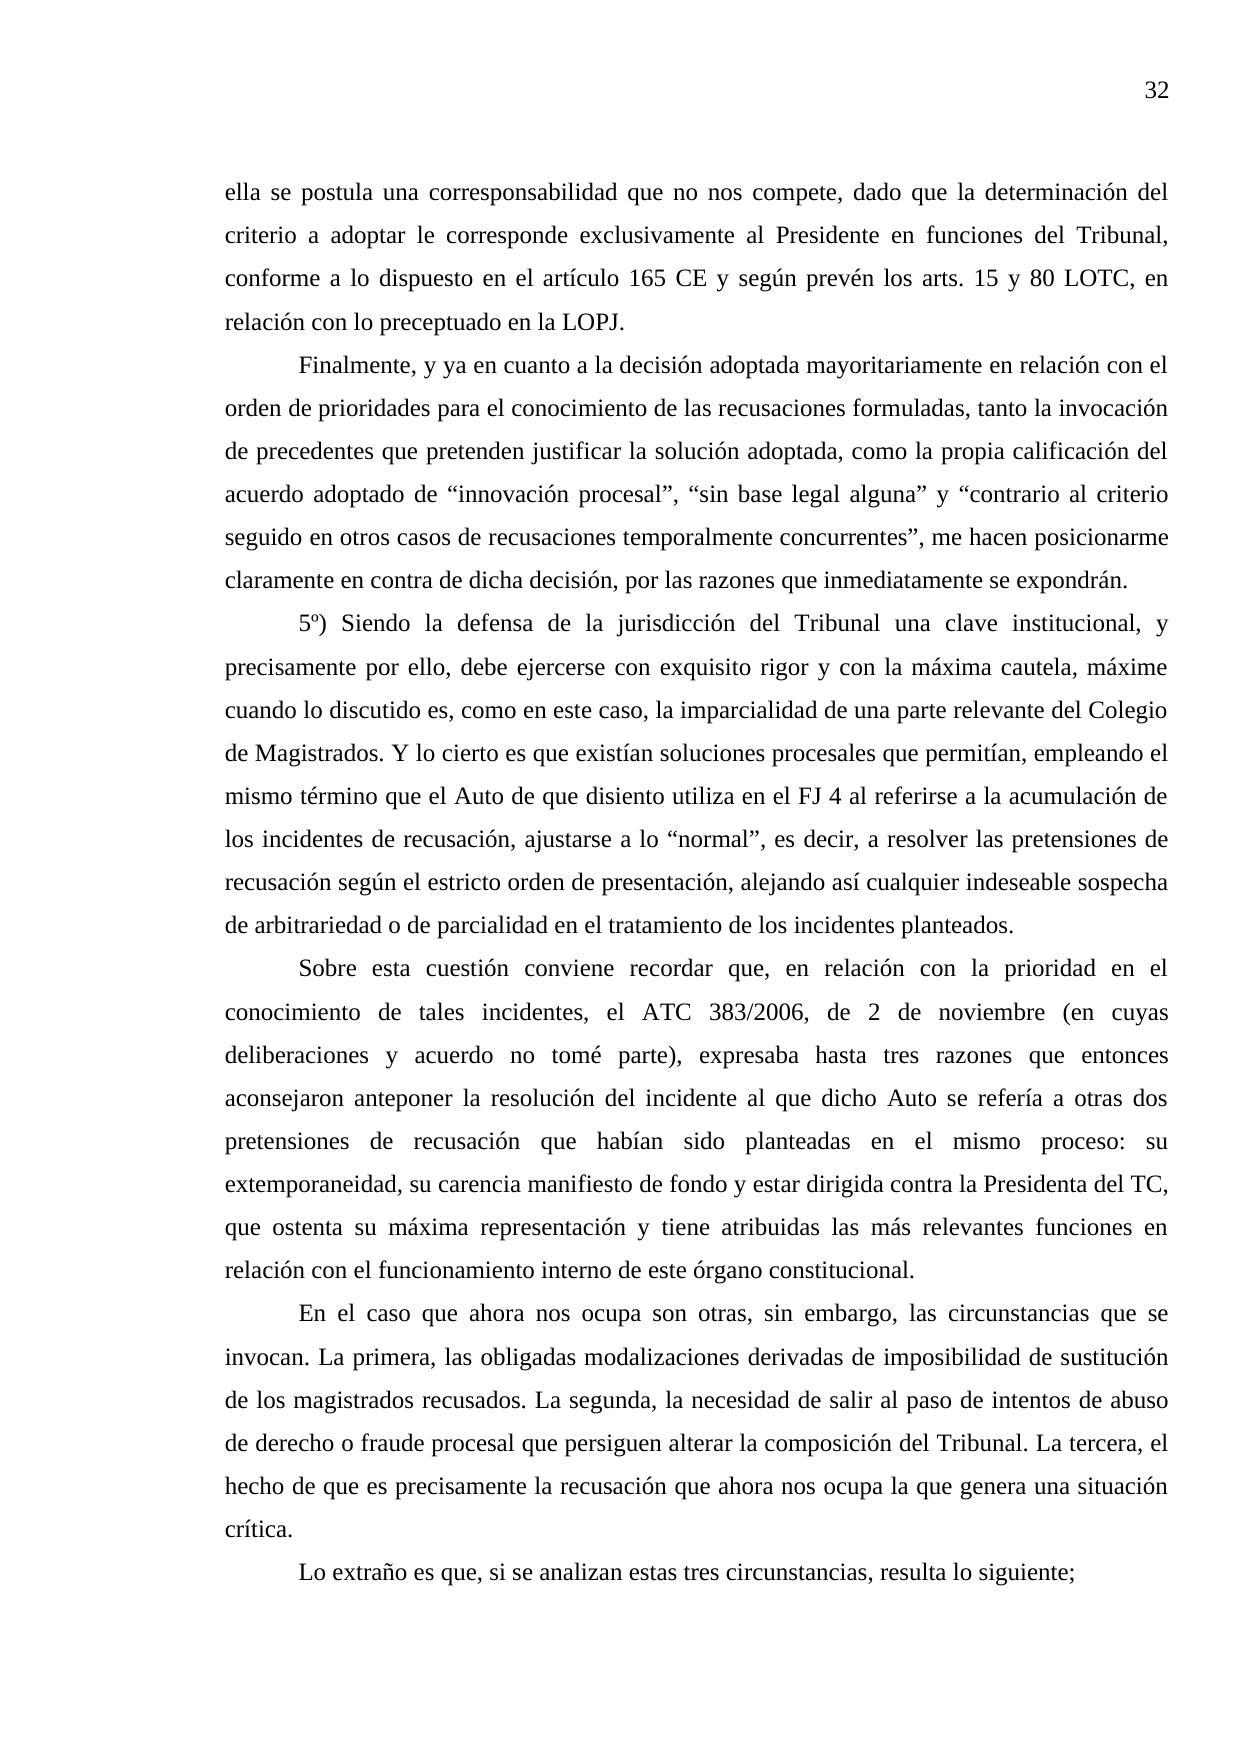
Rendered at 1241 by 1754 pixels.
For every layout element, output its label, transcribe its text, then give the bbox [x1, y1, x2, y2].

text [224, 177, 1169, 335]
text En el caso que ahora nos ocupa son otras, sin embargo, las circunstancias que se invocan. La primera, las obligadas modalizaciones derivadas de imposibilidad de sustitución de los magistrados recusados. La segunda, la necesidad de salir al paso de intentos de abuso de derecho o fraude procesal que persiguen alterar la composición del Tribunal. La tercera, el hecho de que es precisamente la recusación que ahora nos ocupa la que genera una situación crítica. [224, 1298, 1169, 1543]
text Finalmente, y ya en cuanto a la decisión adoptada mayoritariamente en relación con el orden de prioridades para el conocimiento de las recusaciones formuladas, tanto la invocación de precedentes que pretenden justificar la solución adoptada, como la propia calificación del acuerdo adoptado de “innovación procesal”, “sin base legal alguna” y “contrario al criterio seguido en otros casos de recusaciones temporalmente concurrentes”, me hacen posicionarme claramente en contra de dicha decisión, por las razones que inmediatamente se expondrán. [224, 350, 1169, 594]
text Lo extraño es que, si se analizan estas tres circunstancias, resulta lo siguiente; [224, 1557, 1169, 1586]
text Sobre esta cuestión conviene recordar que, en relación con la prioridad en el conocimiento de tales incidentes, el ATC 383/2006, de 2 de noviembre (en cuyas deliberaciones y acuerdo no tomé parte), expresaba hasta tres razones que entonces aconsejaron anteponer la resolución del incidente al que dicho Auto se refería a otras dos pretensiones de recusación que habían sido planteadas en el mismo proceso: su extemporaneidad, su carencia manifiesto de fondo y estar dirigida contra la Presidenta del TC, que ostenta su máxima representación y tiene atribuidas las más relevantes funciones en relación con el funcionamiento interno de este órgano constitucional. [224, 953, 1169, 1284]
text 5º) Siendo la defensa de la jurisdicción del Tribunal una clave institucional, y precisamente por ello, debe ejercerse con exquisito rigor y con la máxima cautela, máxime cuando lo discutido es, como en este caso, la imparcialidad de una parte relevante del Colegio de Magistrados. Y lo cierto es que existían soluciones procesales que permitían, empleando el mismo término que el Auto de que disiento utiliza en el FJ 4 al referirse a la acumulación de los incidentes de recusación, ajustarse a lo “normal”, es decir, a resolver las pretensiones de recusación según el estricto orden de presentación, alejando así cualquier indeseable sospecha de arbitrariedad o de parcialidad en el tratamiento de los incidentes planteados. [224, 608, 1169, 939]
